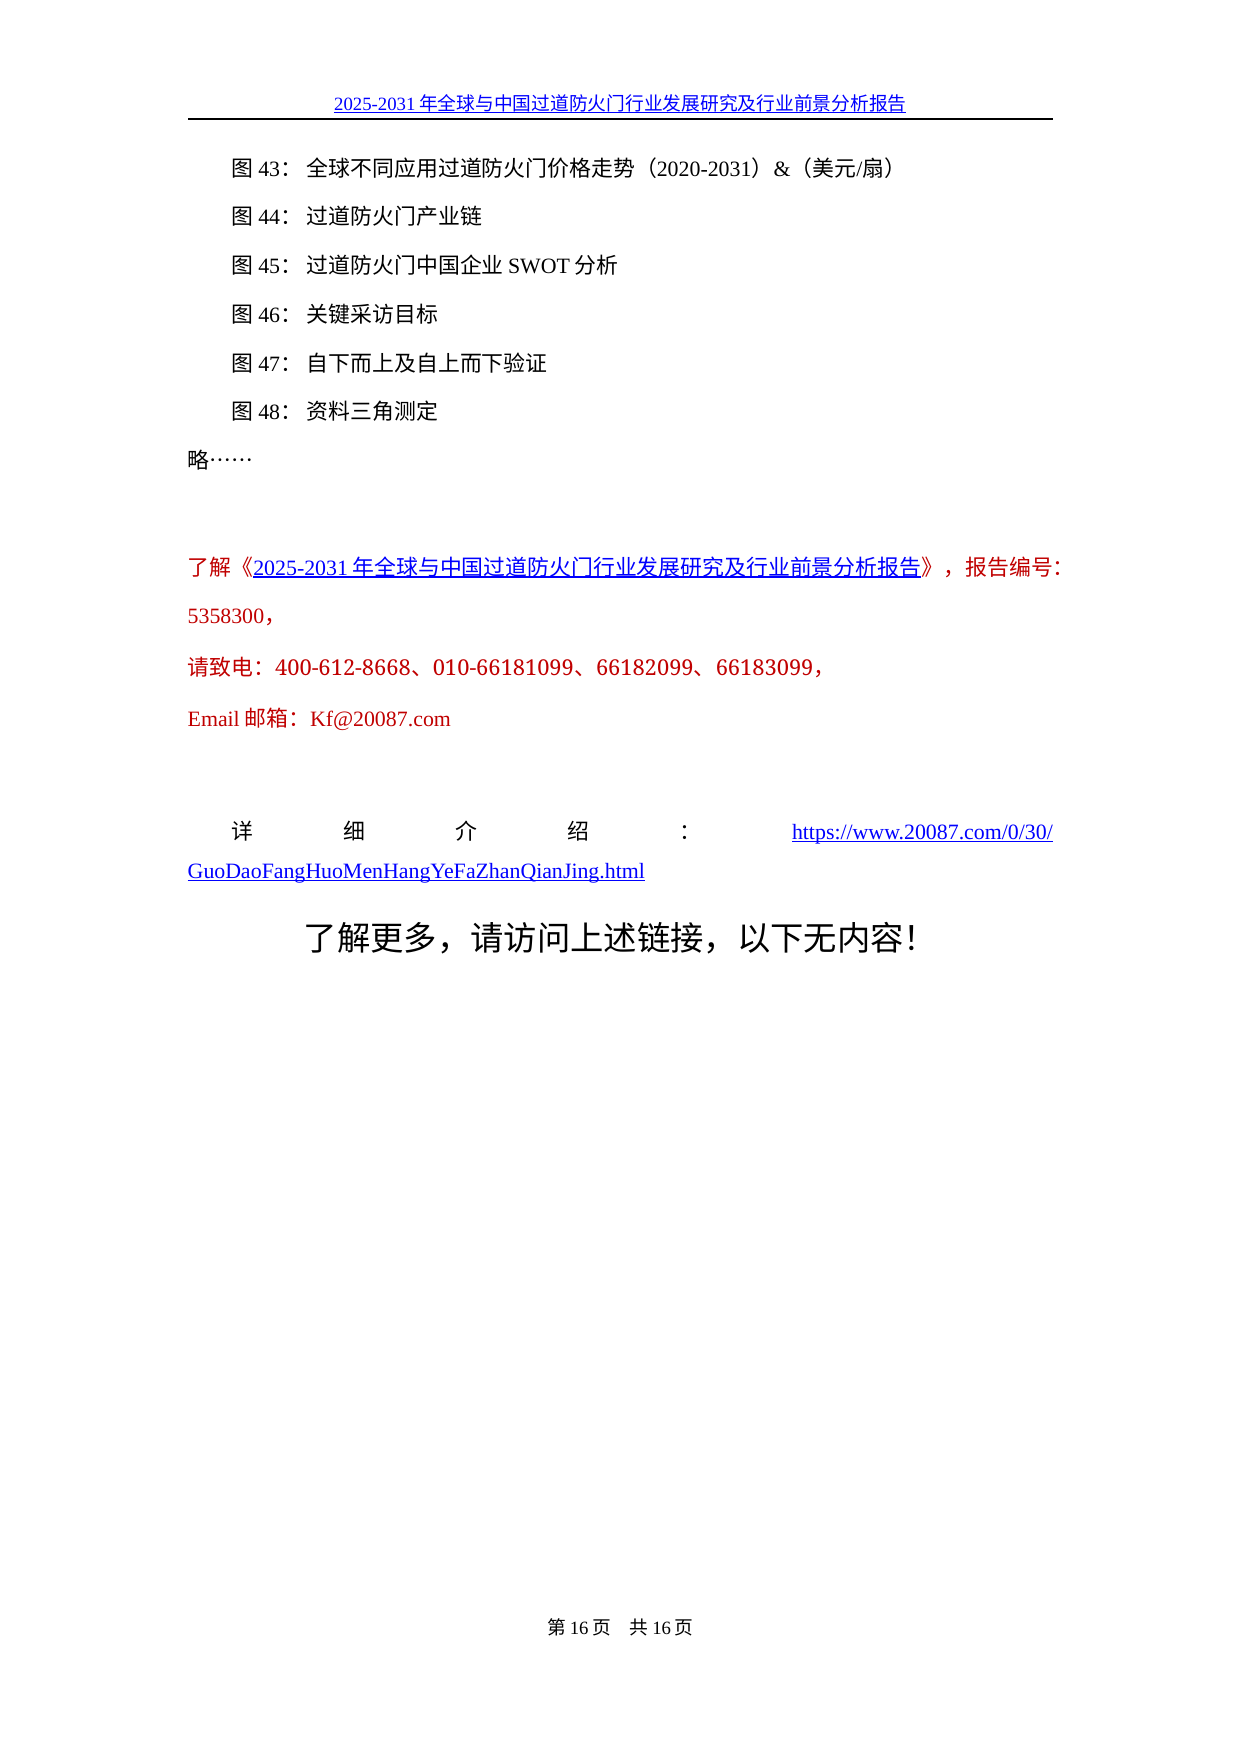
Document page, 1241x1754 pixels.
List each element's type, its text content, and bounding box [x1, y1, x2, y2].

text Email邮箱：Kf@20087.com [187, 701, 1053, 733]
text 详细介绍：https://www.20087.com/0/30/GuoDaoFangHuoMenHangYeFaZhanQianJing.html [187, 814, 1053, 887]
title 了解更多，请访问上述链接，以下无内容！ [187, 903, 1053, 968]
text 了解《2025-2031年全球与中国过道防火门行业发展研究及行业前景分析报告》，报告编号：5358300， [187, 549, 1053, 630]
text 请致电：400-612-8668、010-66181099、66182099、66183099， [187, 649, 1053, 682]
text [187, 150, 1053, 475]
